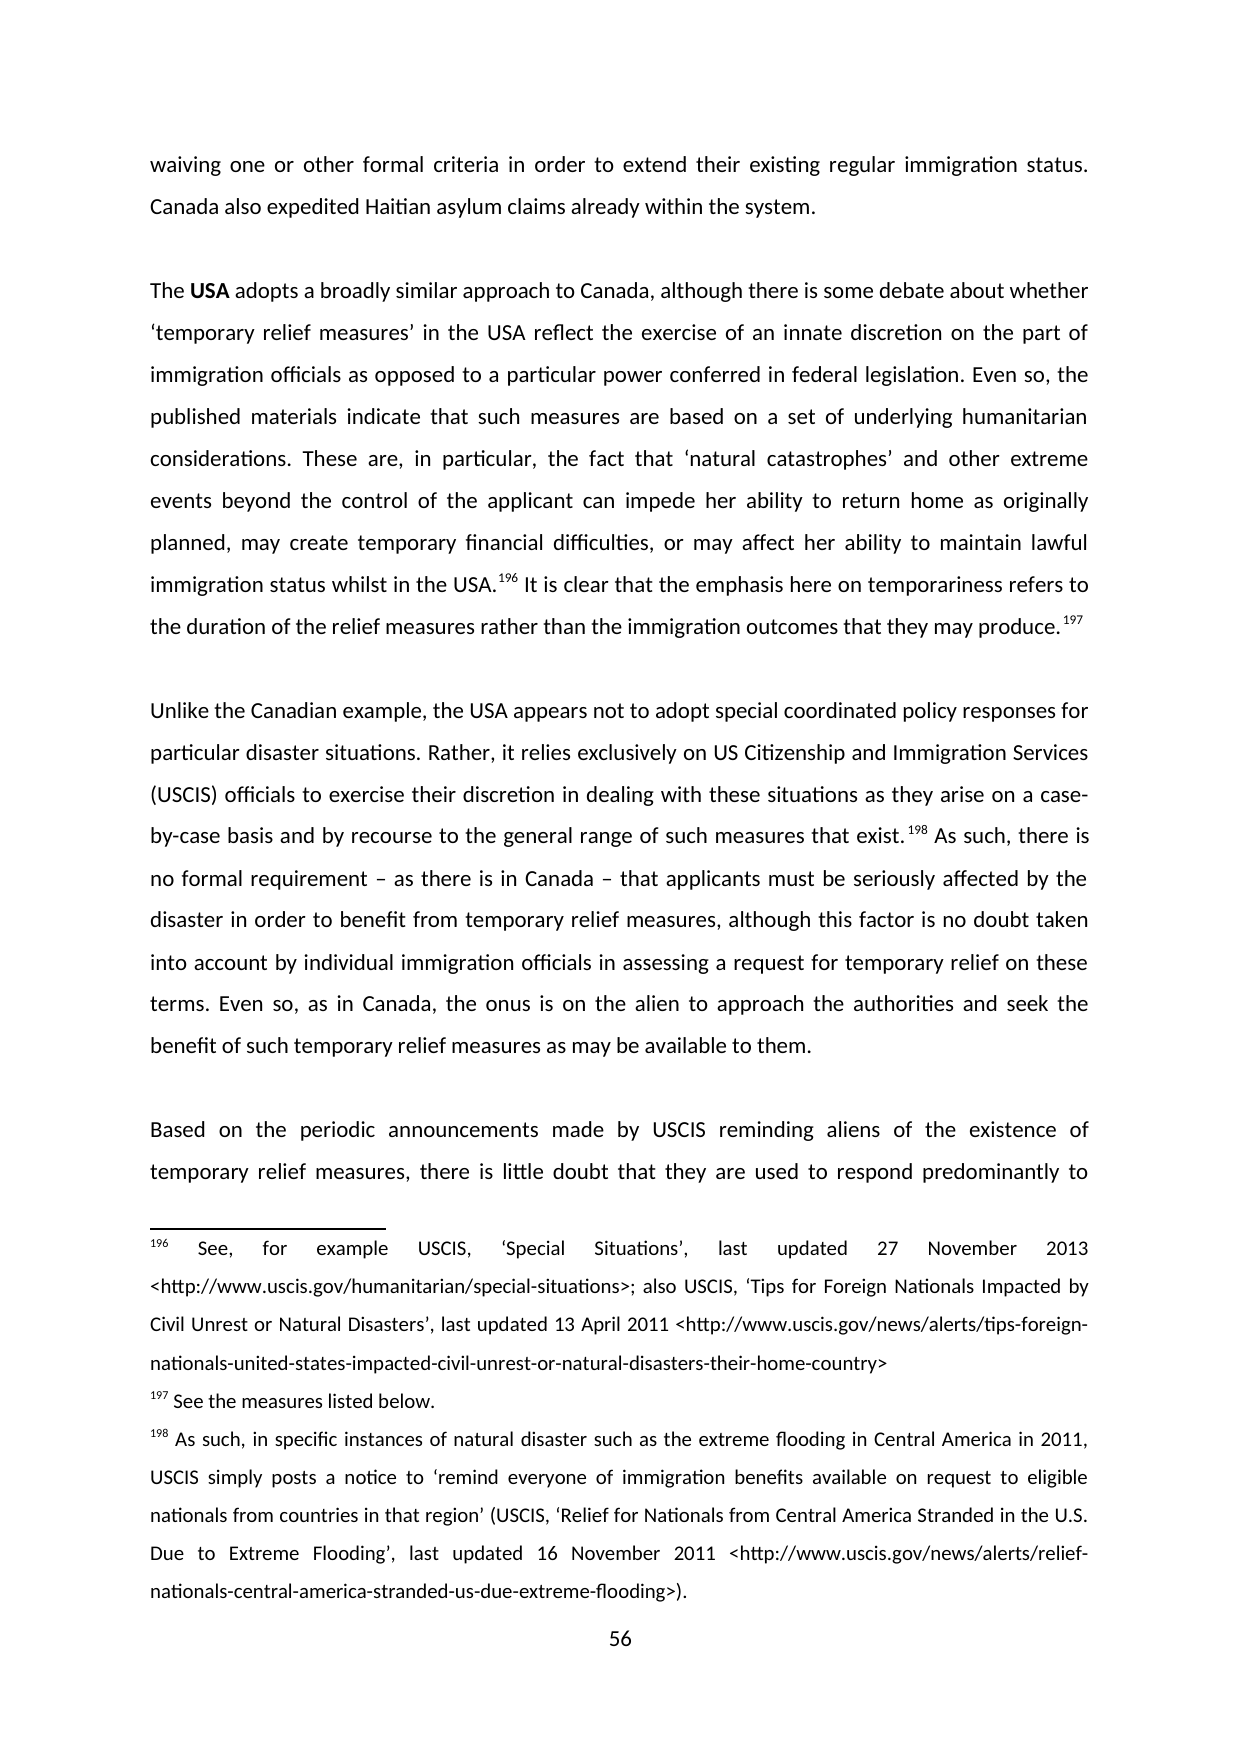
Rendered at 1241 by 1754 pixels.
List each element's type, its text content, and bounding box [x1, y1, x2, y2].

text Based on the periodic announcements made by USCIS reminding aliens of the existence of temporary relief measures, there is little doubt that they are used to respond predominantly to disasters. Some such disasters were in the USA but the majority have been overseas. These have included as various a range of disasters as: tropical storms in the Caribbean in 2008; the 2010 Icelandic volcano eruption; the 2010 Chile earthquakes; Tropical Storm Agatha in Guatemala in 2010; the 2011 earthquakes and tsunami in Japan; extreme flooding in Central America in 2011; Hurricane Sandy in the Caribbean in 2012; and Typhoon Haiyan in the Philippines in 2013. The fact that these measures do not require a specific policy to exist in order for them to be applied makes them even more flexible (but also ad hoc) than the Canadian special measures policy tool. [150, 1116, 1090, 1186]
text Unlike the Canadian example, the USA appears not to adopt special coordinated policy responses for particular disaster situations. Rather, it relies exclusively on US Citizenship and Immigration Services (USCIS) officials to exercise their discretion in dealing with these situations as they arise on a case-by-case basis and by recourse to the general range of such measures that exist. As such, there is no formal requirement – as there is in Canada – that applicants must be seriously affected by the disaster in order to benefit from temporary relief measures, although this factor is no doubt taken into account by individual immigration officials in assessing a request for temporary relief on these terms. Even so, as in Canada, the onus is on the alien to approach the authorities and seek the benefit of such temporary relief measures as may be available to them. [150, 696, 1090, 1059]
text In disaster scenarios, the Canadian immigration authorities generally make a commitment to examine applications – particularly those for extension of stay by students (and sometimes other categories such as visitors and temporary workers) - in a ‘compassionate and flexible manner’. Under the relevant discretionary provision of Canadian immigration law, such officials may exempt applicants from any applicable criteria or requirement set down in the immigration law when justified by humanitarian and compassionate considerations. Rather than moving such individuals to a different immigration status – i.e. one based purely on humanitarian considerations – it seems that Canadian officials are instead being encouraged to acknowledge the humanitarian concerns by waiving one or other formal criteria in order to extend their existing regular immigration status. Canada also expedited Haitian asylum claims already within the system. [150, 150, 1090, 220]
text The USA adopts a broadly similar approach to Canada, although there is some debate about whether ‘temporary relief measures’ in the USA reflect the exercise of an innate discretion on the part of immigration officials as opposed to a particular power conferred in federal legislation. Even so, the published materials indicate that such measures are based on a set of underlying humanitarian considerations. These are, in particular, the fact that ‘natural catastrophes’ and other extreme events beyond the control of the applicant can impede her ability to return home as originally planned, may create temporary financial difficulties, or may affect her ability to maintain lawful immigration status whilst in the USA. It is clear that the emphasis here on temporariness refers to the duration of the relief measures rather than the immigration outcomes that they may produce. [150, 276, 1090, 640]
